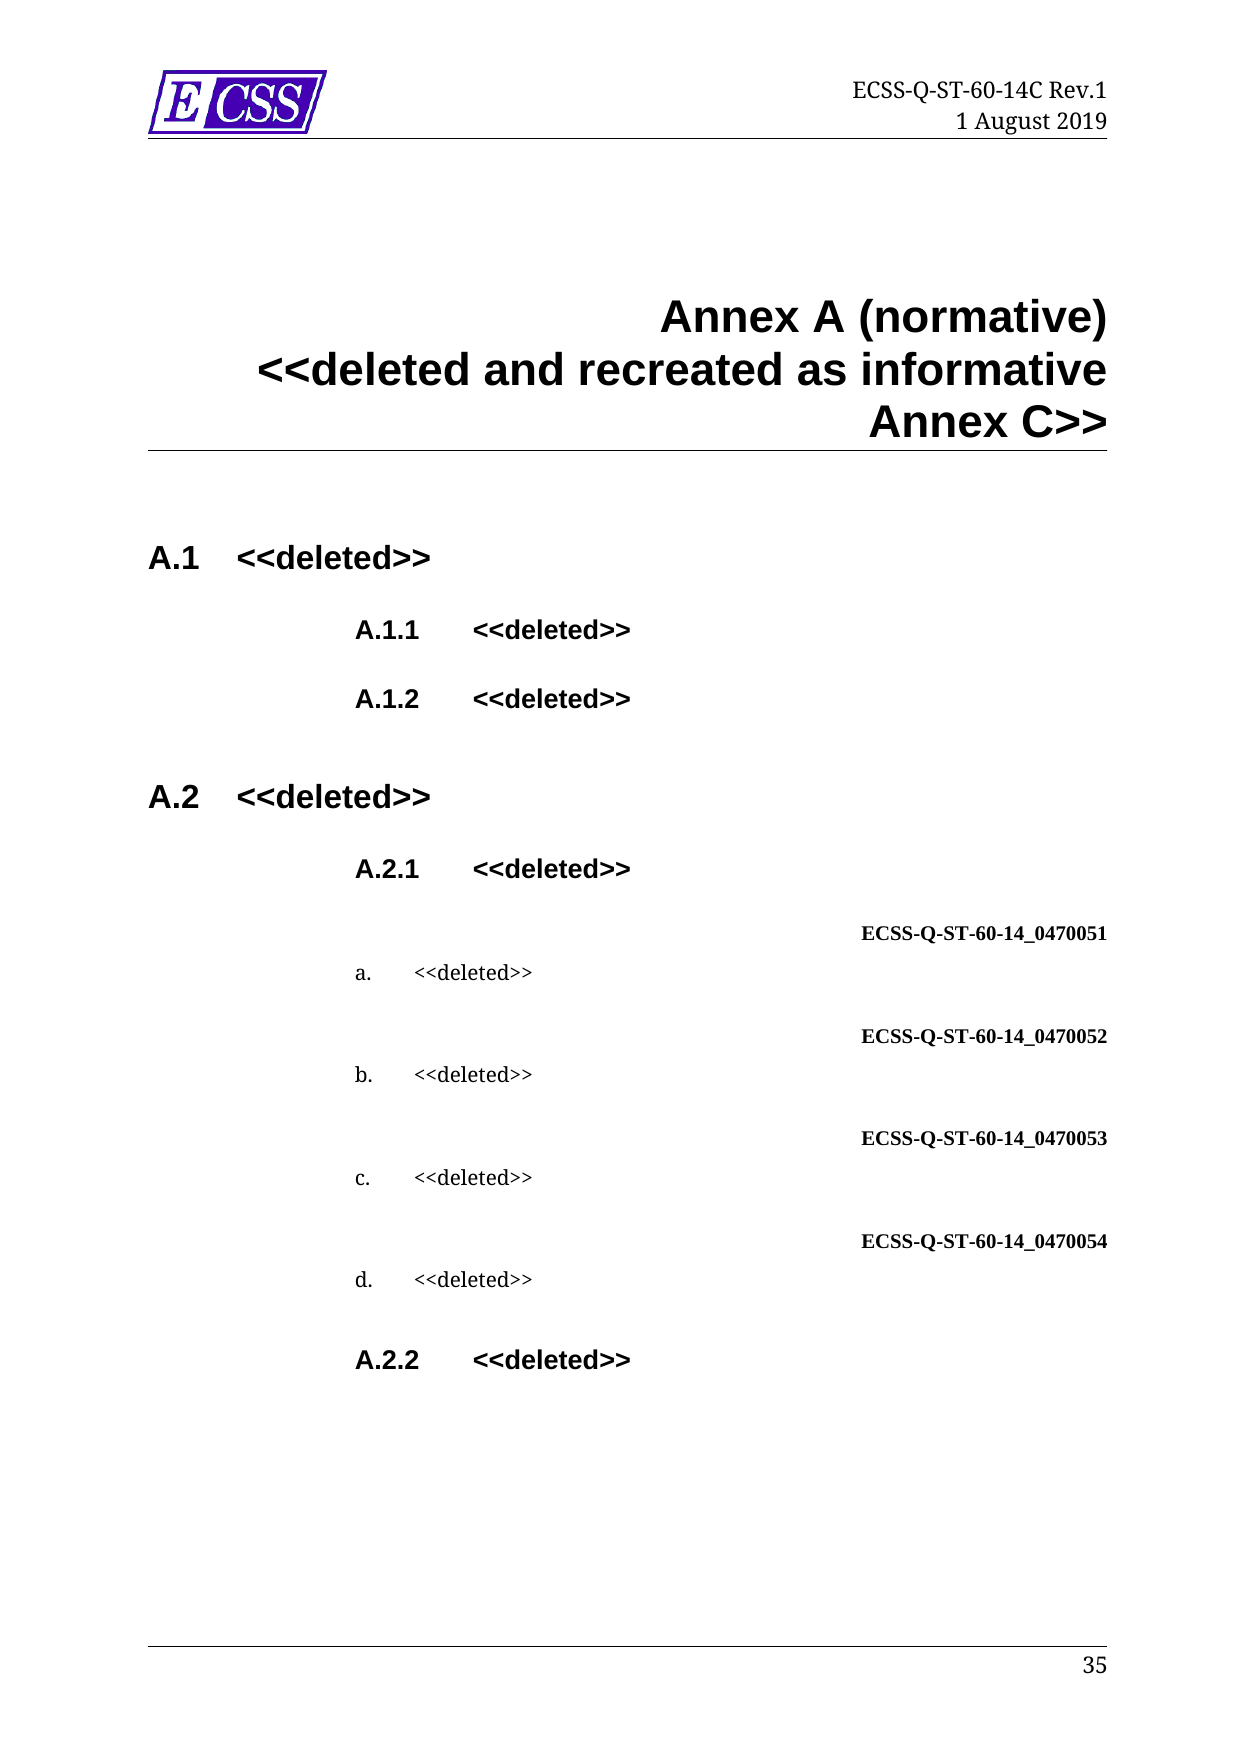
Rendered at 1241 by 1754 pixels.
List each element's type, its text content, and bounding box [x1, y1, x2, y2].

text <<deleted>> [354, 1163, 1107, 1191]
text ECSS-Q-ST-60-14_0470052 [148, 1024, 1107, 1048]
text ECSS-Q-ST-60-14_0470053 [148, 1126, 1107, 1150]
list <<deleted>> [354, 958, 1107, 986]
text <<deleted>> [148, 538, 1107, 577]
text <<deleted>> [354, 683, 1107, 714]
text <<deleted>> [354, 614, 1107, 645]
text (normative) <<deleted and recreated as informative Annex C>> [148, 289, 1107, 450]
text <<deleted>> [354, 853, 1107, 884]
text <<deleted>> [354, 1265, 1107, 1294]
picture [148, 70, 327, 134]
text <<deleted>> [148, 777, 1107, 815]
text <<deleted>> [354, 1344, 1107, 1375]
text ECSS-Q-ST-60-14_0470051 [148, 921, 1107, 945]
text <<deleted>> [354, 1060, 1107, 1089]
text ECSS-Q-ST-60-14_0470054 [148, 1229, 1107, 1253]
